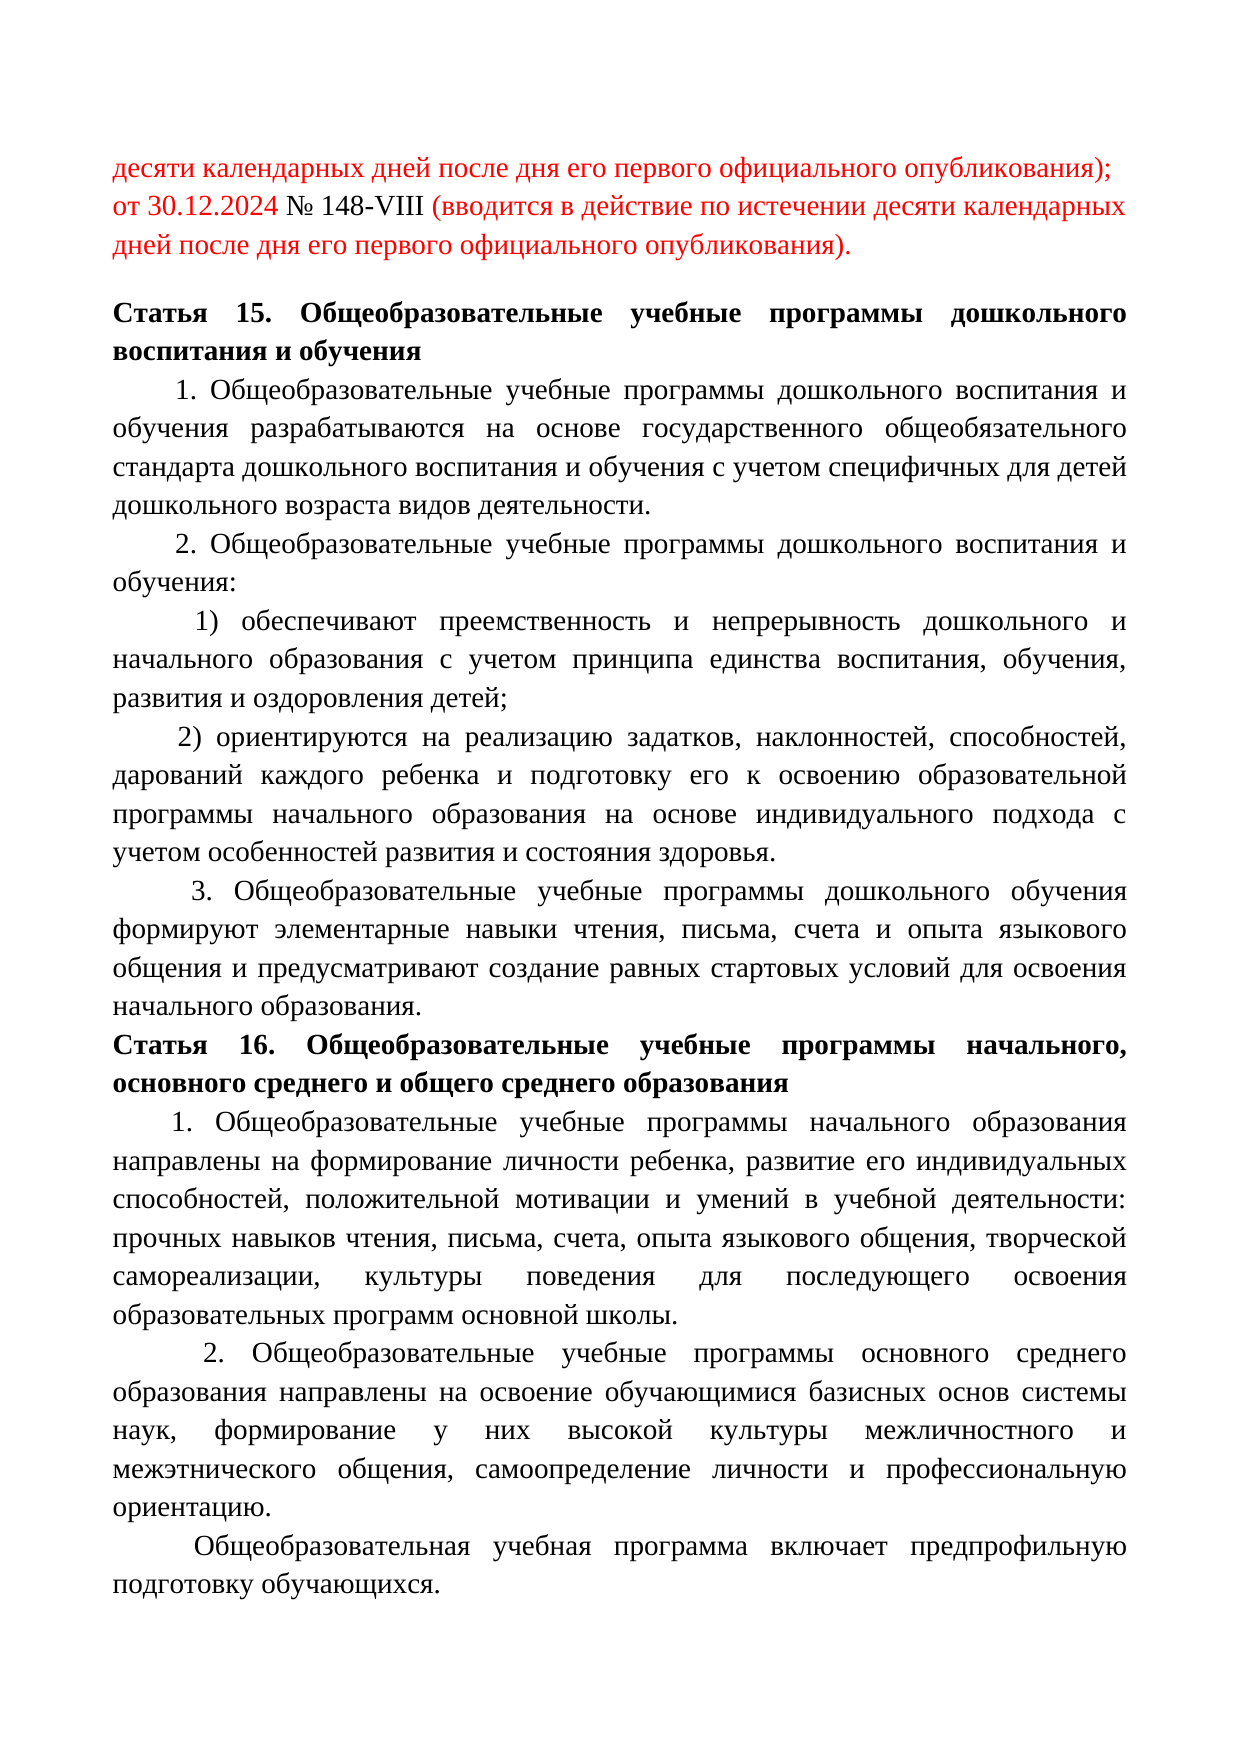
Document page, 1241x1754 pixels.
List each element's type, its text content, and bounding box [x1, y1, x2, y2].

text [112, 150, 1128, 291]
text 3. Общеобразовательные учебные программы дошкольного обучения формируют элементарные навыки чтения, письма, счета и опыта языкового общения и предусматривают создание равных стартовых условий для освоения начального образования. [112, 873, 1128, 1022]
text 1) обеспечивают преемственность и непрерывность дошкольного и начального образования с учетом принципа единства воспитания, обучения, развития и оздоровления детей; [112, 603, 1128, 714]
text Статья 15. Общеобразовательные учебные программы дошкольного воспитания и обучения [112, 295, 1128, 367]
text Общеобразовательная учебная программа включает предпрофильную подготовку обучающихся. [112, 1528, 1128, 1600]
text 1. Общеобразовательные учебные программы начального образования направлены на формирование личности ребенка, развитие его индивидуальных способностей, положительной мотивации и умений в учебной деятельности: прочных навыков чтения, письма, счета, опыта языкового общения, творческой самореализации, культуры поведения для последующего освоения образовательных программ основной школы. [112, 1104, 1128, 1330]
text 2) ориентируются на реализацию задатков, наклонностей, способностей, дарований каждого ребенка и подготовку его к освоению образовательной программы начального образования на основе индивидуального подхода с учетом особенностей развития и состояния здоровья. [112, 719, 1128, 868]
text Статья 16. Общеобразовательные учебные программы начального, основного среднего и общего среднего образования [112, 1027, 1128, 1099]
text 2. Общеобразовательные учебные программы основного среднего образования направлены на освоение обучающимися базисных основ системы наук, формирование у них высокой культуры межличностного и межэтнического общения, самоопределение личности и профессиональную ориентацию. [112, 1335, 1128, 1523]
text 2. Общеобразовательные учебные программы дошкольного воспитания и обучения: [112, 526, 1128, 598]
text 1. Общеобразовательные учебные программы дошкольного воспитания и обучения разрабатываются на основе государственного общеобязательного стандарта дошкольного воспитания и обучения с учетом специфичных для детей дошкольного возраста видов деятельности. [112, 372, 1128, 521]
